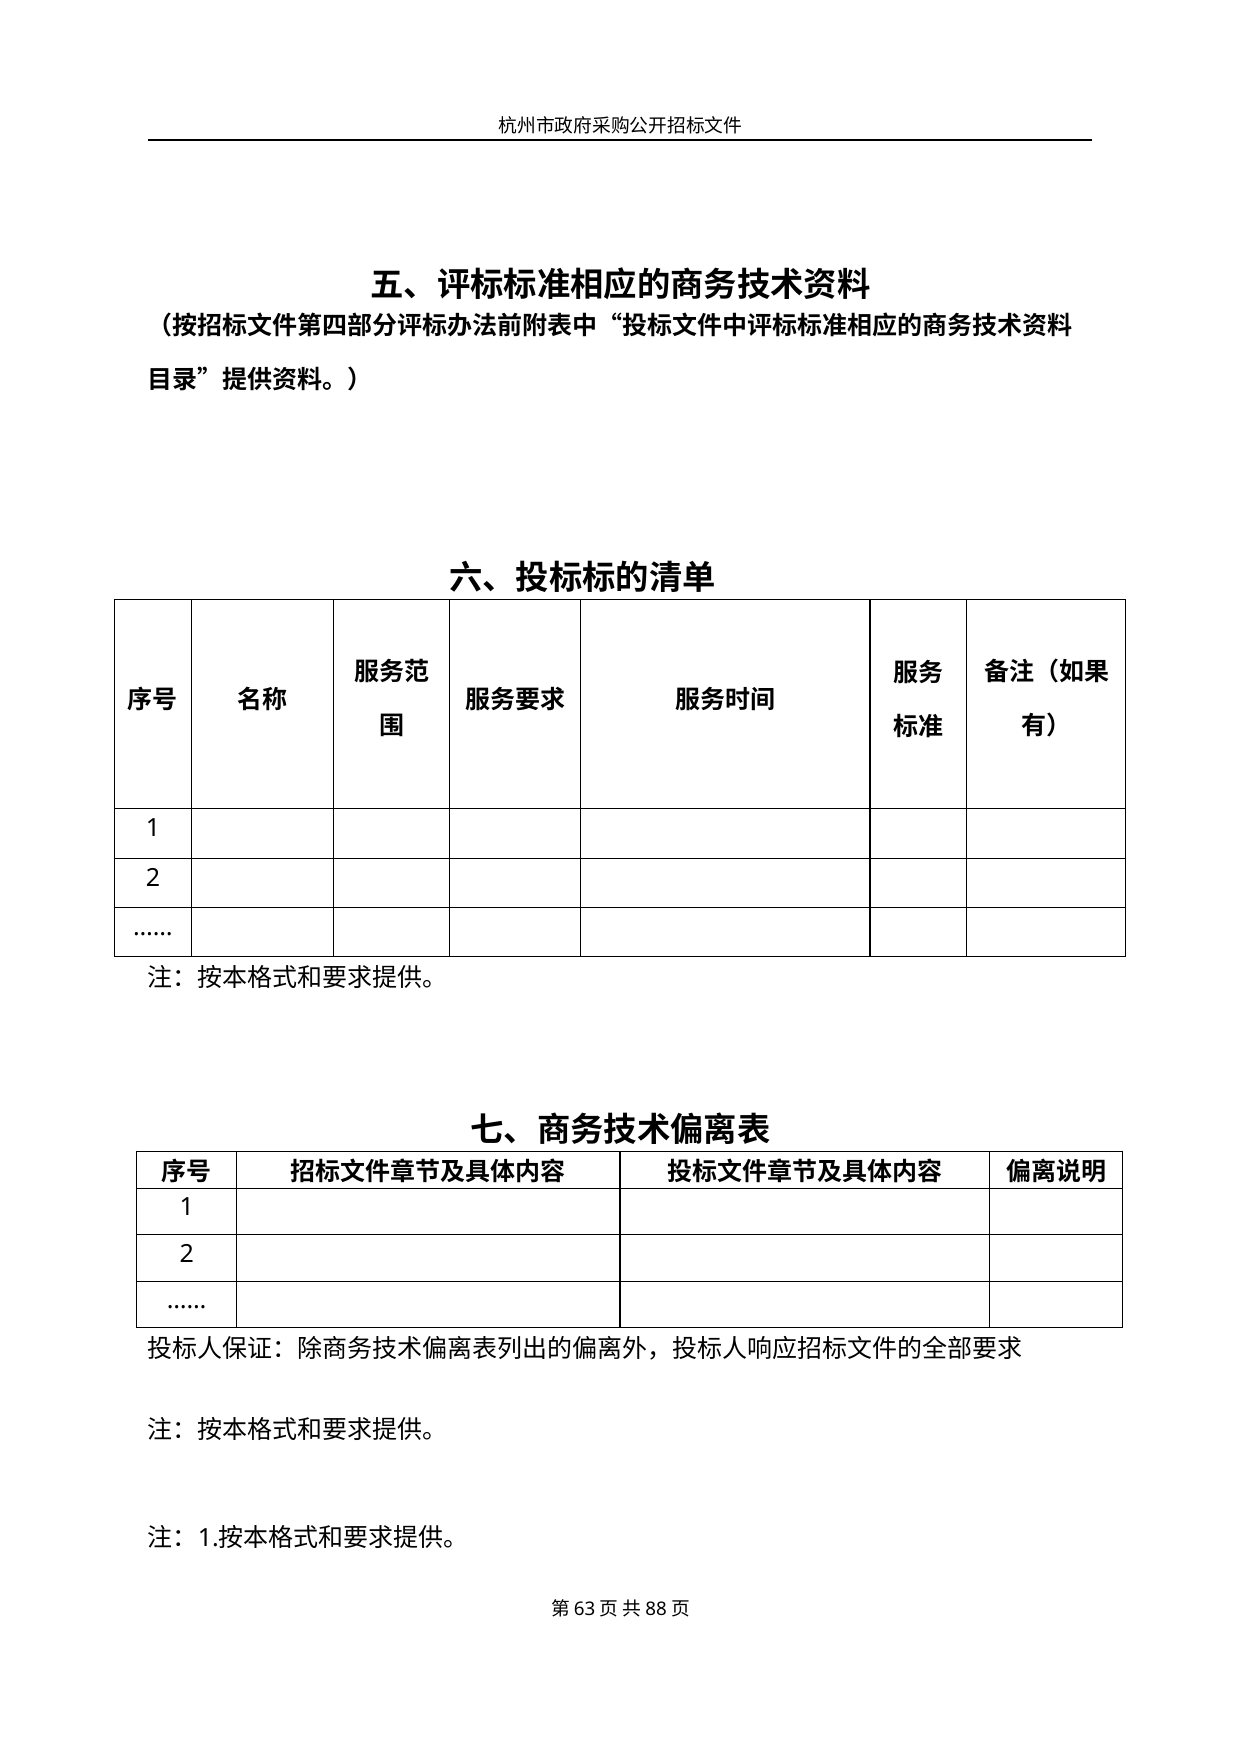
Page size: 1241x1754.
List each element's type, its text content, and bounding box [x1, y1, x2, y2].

table_cell [192, 809, 333, 857]
table_header 服务范围 [334, 600, 449, 808]
table_cell [621, 1189, 989, 1234]
table_header 备注（如果有） [967, 600, 1125, 808]
table_cell [237, 1235, 619, 1281]
table_cell [334, 908, 449, 956]
table_cell 2 [137, 1235, 236, 1281]
table_cell [334, 859, 449, 907]
table_cell [871, 809, 966, 857]
table_cell [450, 859, 580, 907]
table_cell [871, 859, 966, 907]
table_cell …… [115, 908, 191, 956]
table_header 投标文件章节及具体内容 [621, 1152, 989, 1188]
text 七、商务技术偏离表 [148, 1102, 1092, 1151]
table_cell [871, 908, 966, 956]
table_cell [450, 908, 580, 956]
table_cell [990, 1235, 1122, 1281]
text 注：按本格式和要求提供。 [148, 1410, 1049, 1446]
text 注：按本格式和要求提供。 [148, 957, 1049, 993]
table_cell 1 [137, 1189, 236, 1234]
table_cell [990, 1282, 1122, 1327]
table_cell [621, 1235, 989, 1281]
text 五、评标标准相应的商务技术资料 [148, 257, 1092, 306]
text 注：1.按本格式和要求提供。 [148, 1510, 1049, 1556]
table_cell [967, 809, 1125, 857]
table_cell [967, 908, 1125, 956]
table_cell [450, 809, 580, 857]
table_header 序号 [137, 1152, 236, 1188]
table_cell [990, 1189, 1122, 1234]
table_cell 2 [115, 859, 191, 907]
text 投标人保证：除商务技术偏离表列出的偏离外，投标人响应招标文件的全部要求 [148, 1328, 1092, 1364]
table_cell [334, 809, 449, 857]
table_cell [192, 908, 333, 956]
table_header 偏离说明 [990, 1152, 1122, 1188]
table_header 服务要求 [450, 600, 580, 808]
table_cell 1 [115, 809, 191, 857]
table_cell [967, 859, 1125, 907]
table_header 服务标准 [871, 600, 966, 808]
table_cell [192, 859, 333, 907]
table_header 名称 [192, 600, 333, 808]
table_cell [237, 1189, 619, 1234]
table_header 招标文件章节及具体内容 [237, 1152, 619, 1188]
table_cell [581, 908, 869, 956]
table_cell [581, 859, 869, 907]
table_cell …… [137, 1282, 236, 1327]
table_cell [581, 809, 869, 857]
table_cell [621, 1282, 989, 1327]
text （按招标文件第四部分评标办法前附表中“投标文件中评标标准相应的商务技术资料目录”提供资料。） [148, 306, 1092, 396]
table_header 序号 [115, 600, 191, 808]
table_header 服务时间 [581, 600, 869, 808]
text 六、投标标的清单 [148, 551, 1092, 599]
table_cell [237, 1282, 619, 1327]
